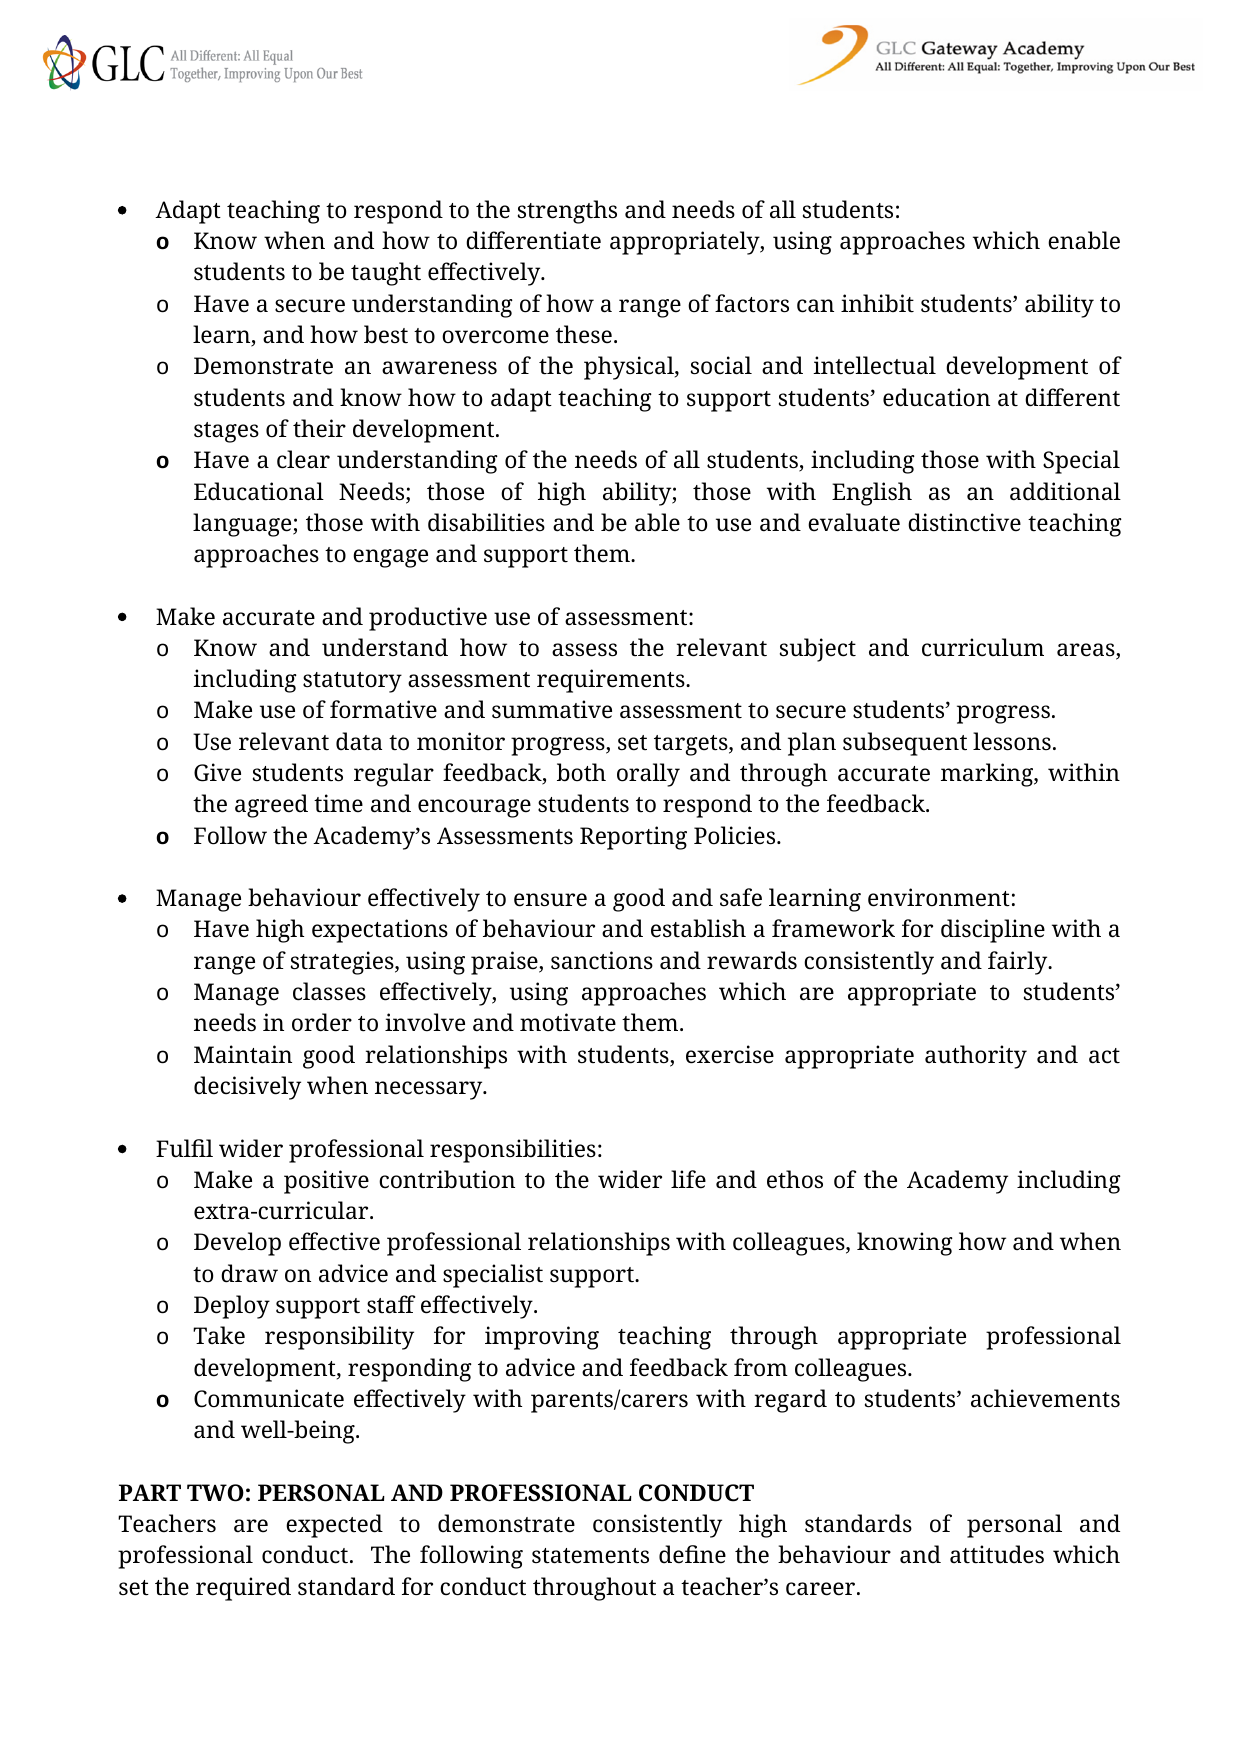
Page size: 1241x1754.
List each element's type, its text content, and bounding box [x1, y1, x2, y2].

list Have a clear understanding of the needs of all students, including those with Special Educational Needs; those of high ability; those with English as an additional language; those with disabilities and be able to use and evaluate distinctive teaching approaches to engage and support them. [156, 444, 1122, 569]
list Have high expectations of behaviour and establish a framework for discipline with a range of strategies, using praise, sanctions and rewards consistently and fairly. [156, 913, 1122, 976]
list Know when and how to differentiate appropriately, using approaches which enable students to be taught effectively. [156, 225, 1122, 288]
list Manage behaviour effectively to ensure a good and safe learning environment: [118, 882, 1122, 913]
list Follow the Academy’s Assessments Reporting Policies. [156, 819, 1122, 851]
list Make a positive contribution to the wider life and ethos of the Academy including extra-curricular. [156, 1164, 1122, 1226]
text PART TWO: PERSONAL AND PROFESSIONAL CONDUCT [118, 1477, 1122, 1508]
list Take responsibility for improving teaching through appropriate professional development, responding to advice and feedback from colleagues. [156, 1320, 1122, 1383]
list Have a secure understanding of how a range of factors can inhibit students’ ability to learn, and how best to overcome these. [156, 288, 1122, 350]
list Adapt teaching to respond to the strengths and needs of all students: [118, 194, 1122, 225]
list Fulfil wider professional responsibilities: [118, 1132, 1122, 1164]
list Make use of formative and summative assessment to secure students’ progress. [156, 694, 1122, 726]
list Demonstrate an awareness of the physical, social and intellectual development of students and know how to adapt teaching to support students’ education at different stages of their development. [156, 350, 1122, 444]
list Communicate effectively with parents/carers with regard to students’ achievements and well-being. [156, 1383, 1122, 1446]
picture [787, 18, 1203, 91]
list Give students regular feedback, both orally and through accurate marking, within the agreed time and encourage students to respond to the feedback. [156, 757, 1122, 819]
list Deploy support staff effectively. [156, 1289, 1122, 1320]
list Maintain good relationships with students, exercise appropriate authority and act decisively when necessary. [156, 1039, 1122, 1101]
list Make accurate and productive use of assessment: [118, 600, 1122, 632]
text Teachers are expected to demonstrate consistently high standards of personal and professional conduct. The following statements define the behaviour and attitudes which set the required standard for conduct throughout a teacher’s career. [118, 1508, 1122, 1602]
list Develop effective professional relationships with colleagues, knowing how and when to draw on advice and specialist support. [156, 1226, 1122, 1289]
picture [35, 35, 365, 91]
list Use relevant data to monitor progress, set targets, and plan subsequent lessons. [156, 726, 1122, 757]
list Know and understand how to assess the relevant subject and curriculum areas, including statutory assessment requirements. [156, 632, 1122, 694]
list Manage classes effectively, using approaches which are appropriate to students’ needs in order to involve and motivate them. [156, 976, 1122, 1039]
